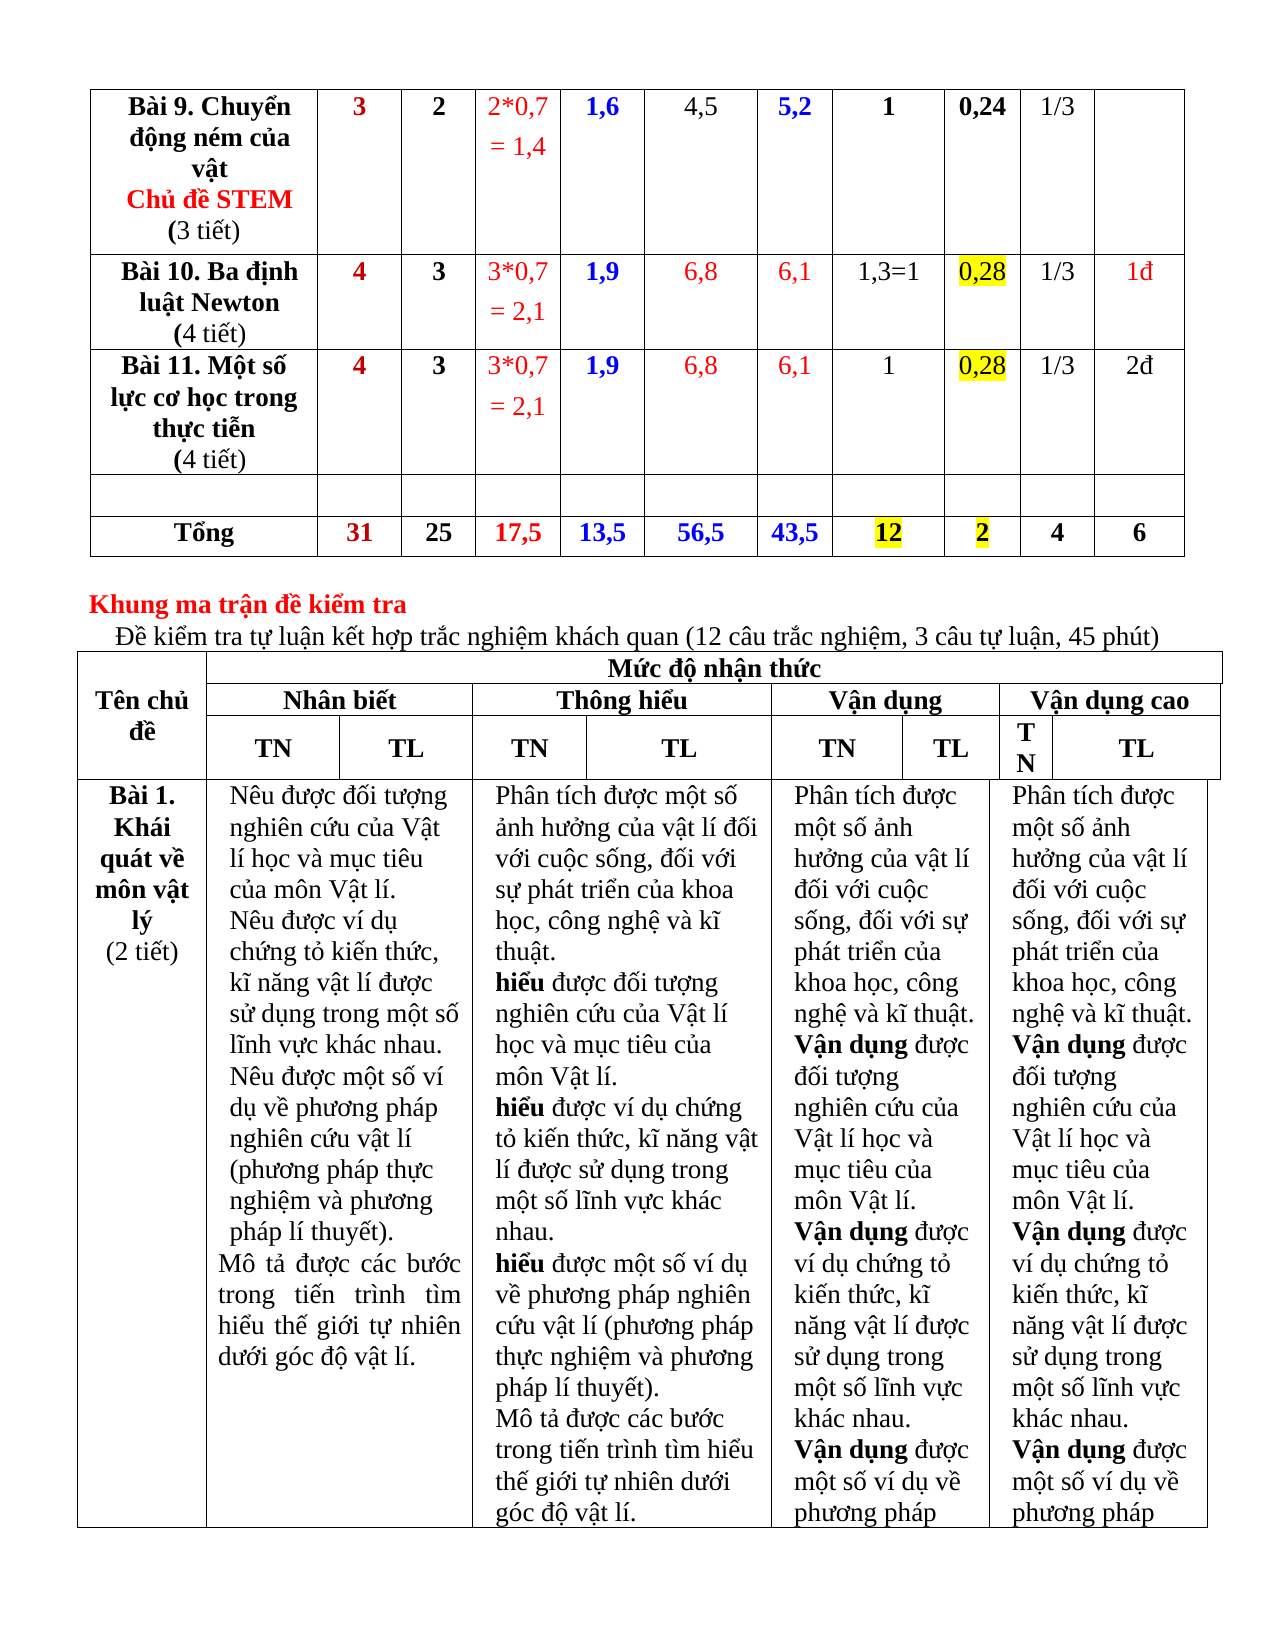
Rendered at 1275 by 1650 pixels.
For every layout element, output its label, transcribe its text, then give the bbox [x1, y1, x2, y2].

table_cell 4 [1021, 517, 1094, 556]
table_cell 3 [402, 350, 475, 474]
table_cell 17,5 [476, 517, 560, 556]
table_cell Bài 11. Một số lực cơ học trong thực tiễn (4 tiết) [91, 350, 317, 474]
table_cell Nhân biết [207, 684, 472, 715]
table_cell 2*0,7= 1,4 [476, 90, 560, 254]
table_cell [476, 475, 560, 516]
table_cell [473, 780, 771, 1527]
table_cell 2 [945, 517, 1020, 556]
table_cell Bài 9. Chuyển động ném của vật Chủ đề STEM (3 tiết) [91, 90, 317, 254]
table_cell [402, 475, 475, 516]
table_cell 13,5 [561, 517, 644, 556]
table_cell 1,6 [561, 90, 644, 254]
table_cell 6,1 [758, 255, 832, 348]
table_cell TN [1000, 716, 1052, 778]
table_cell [990, 780, 1207, 1527]
table_cell 43,5 [758, 517, 832, 556]
table_cell 0,28 [945, 350, 1020, 474]
table_cell 25 [402, 517, 475, 556]
table_cell 5,2 [758, 90, 832, 254]
table_cell 2đ [1095, 350, 1184, 474]
table_cell Bài 10. Ba định luật Newton (4 tiết) [91, 255, 317, 348]
table_cell [318, 475, 401, 516]
text Khung ma trận đề kiểm tra [89, 588, 1186, 619]
table_cell 1/3 [1021, 90, 1094, 254]
table_cell 1 [833, 350, 944, 474]
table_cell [772, 780, 989, 1527]
table_cell Tổng [91, 517, 317, 556]
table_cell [207, 780, 472, 1527]
table_cell [561, 475, 644, 516]
table_cell TL [340, 716, 472, 778]
table_cell 3 [318, 90, 401, 254]
table_cell 1,9 [561, 255, 644, 348]
table_cell 3 [402, 255, 475, 348]
table_cell 6,1 [758, 350, 832, 474]
table_cell [645, 475, 757, 516]
table_header Tên chủ đề [78, 652, 206, 778]
table_cell 1/3 [1021, 350, 1094, 474]
text Đề kiểm tra tự luận kết hợp trắc nghiệm khách quan (12 câu trắc nghiệm, 3 câu tự luận, 45 phút) [89, 619, 1186, 651]
table_cell 1,9 [561, 350, 644, 474]
table_cell TN [207, 716, 339, 778]
table_cell TN [772, 716, 902, 778]
table_cell TL [1053, 716, 1220, 778]
table_cell Vận dụng cao [1000, 684, 1220, 715]
table_cell 0,24 [945, 90, 1020, 254]
table_cell TL [587, 716, 771, 778]
table_cell 2 [402, 90, 475, 254]
table_cell [91, 475, 317, 516]
table_cell TN [473, 716, 586, 778]
table_cell 12 [833, 517, 944, 556]
table_cell [945, 475, 1020, 516]
table_header Mức độ nhận thức [207, 652, 1222, 683]
table_cell 4,5 [645, 90, 757, 254]
table_cell [1095, 90, 1184, 254]
table_cell [758, 475, 832, 516]
table_cell 6,8 [645, 350, 757, 474]
table_cell 56,5 [645, 517, 757, 556]
table_cell 3*0,7= 2,1 [476, 255, 560, 348]
table_cell 6 [1095, 517, 1184, 556]
table_cell 1,3=1 [833, 255, 944, 348]
table_cell 1đ [1095, 255, 1184, 348]
table_cell Vận dụng [772, 684, 999, 715]
table_cell [833, 475, 944, 516]
table_cell 1/3 [1021, 255, 1094, 348]
table_cell 4 [318, 255, 401, 348]
table_cell 3*0,7= 2,1 [476, 350, 560, 474]
table_cell 0,28 [945, 255, 1020, 348]
table_cell TL [903, 716, 999, 778]
table_cell Thông hiểu [473, 684, 771, 715]
table_cell [1021, 475, 1094, 516]
table_cell [1095, 475, 1184, 516]
table_cell 4 [318, 350, 401, 474]
table_cell 31 [318, 517, 401, 556]
table_cell 6,8 [645, 255, 757, 348]
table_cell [78, 780, 206, 1527]
table_cell 1 [833, 90, 944, 254]
